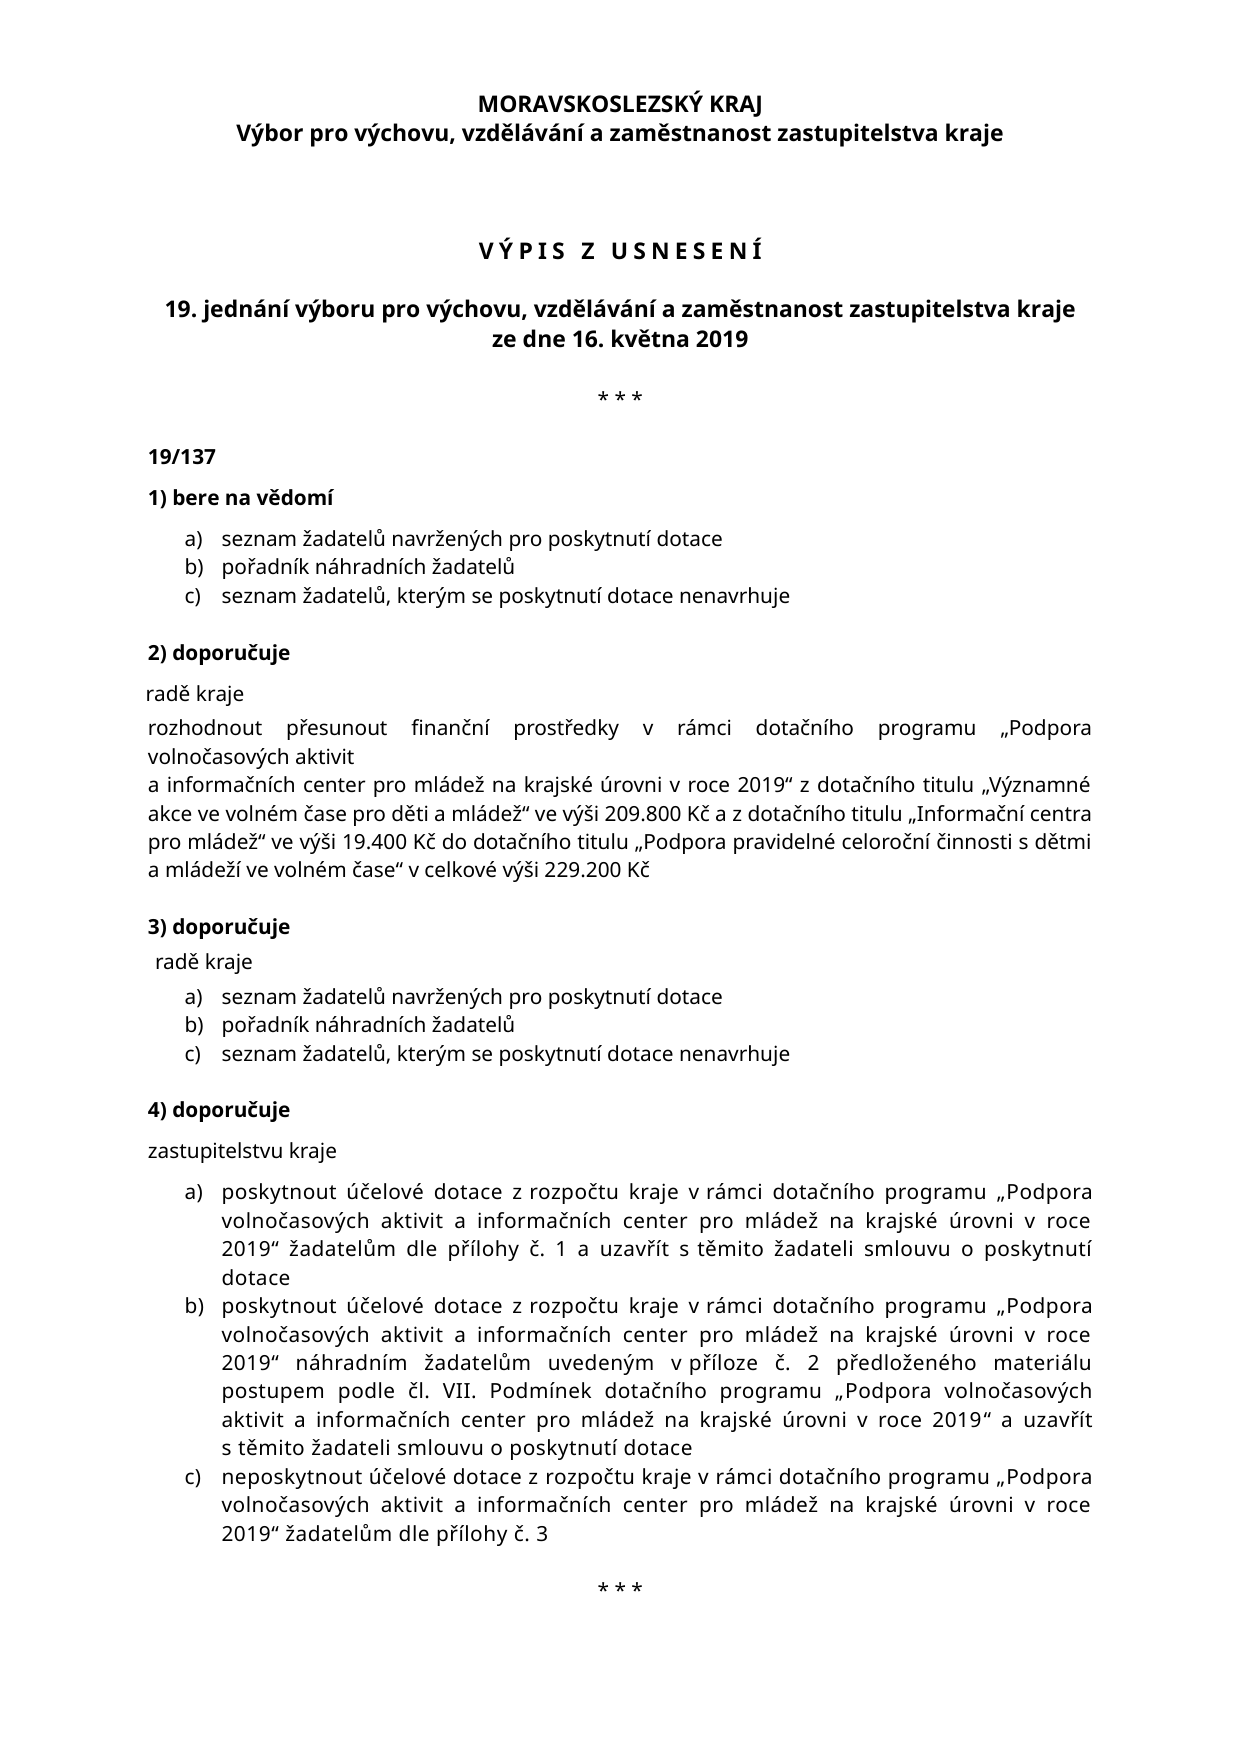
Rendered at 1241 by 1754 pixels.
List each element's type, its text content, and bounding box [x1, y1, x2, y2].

text * * * [148, 1576, 1093, 1605]
text radě kraje [140, 679, 1093, 707]
list pořadník náhradních žadatelů [184, 1010, 1093, 1039]
text VÝPIS Z USNESENÍ [148, 236, 1093, 265]
list pořadník náhradních žadatelů [184, 552, 1093, 581]
text 2) doporučuje [148, 638, 1093, 666]
text ze dne 16. května 2019 [148, 323, 1093, 355]
title neposkytnout účelové dotace z rozpočtu kraje v rámci dotačního programu „Podpora volnočasových aktivit a informačních center pro mládež na krajské úrovni v roce 2019“ žadatelům dle přílohy č. 3 [184, 1462, 1093, 1547]
text 19/137 [148, 442, 1093, 471]
list seznam žadatelů navržených pro poskytnutí dotace [184, 982, 1093, 1010]
list seznam žadatelů navržených pro poskytnutí dotace [184, 524, 1093, 552]
text zastupitelstvu kraje [148, 1137, 1093, 1165]
text rozhodnout přesunout finanční prostředky v rámci dotačního programu „Podpora volnočasových aktivit [148, 713, 1093, 770]
text a informačních center pro mládež na krajské úrovni v roce 2019“ z dotačního titulu „Významné akce ve volném čase pro děti a mládež“ ve výši 209.800 Kč a z dotačního titulu „Informační centra pro mládež“ ve výši 19.400 Kč do dotačního titulu „Podpora pravidelné celoroční činnosti s dětmi a mládeží ve volném čase“ v celkové výši 229.200 Kč [148, 770, 1093, 884]
title poskytnout účelové dotace z rozpočtu kraje v rámci dotačního programu „Podpora volnočasových aktivit a informačních center pro mládež na krajské úrovni v roce 2019“ náhradním žadatelům uvedeným v příloze č. 2 předloženého materiálu postupem podle čl. VII. Podmínek dotačního programu „Podpora volnočasových aktivit a informačních center pro mládež na krajské úrovni v roce 2019“ a uzavřít s těmito žadateli smlouvu o poskytnutí dotace [184, 1291, 1093, 1462]
list radě kraje [155, 947, 1093, 976]
list seznam žadatelů, kterým se poskytnutí dotace nenavrhuje [184, 581, 1093, 609]
text 4) doporučuje [148, 1096, 1093, 1124]
list seznam žadatelů, kterým se poskytnutí dotace nenavrhuje [184, 1039, 1093, 1067]
title poskytnout účelové dotace z rozpočtu kraje v rámci dotačního programu „Podpora volnočasových aktivit a informačních center pro mládež na krajské úrovni v roce 2019“ žadatelům dle přílohy č. 1 a uzavřít s těmito žadateli smlouvu o poskytnutí dotace [184, 1177, 1093, 1291]
text 1) bere na vědomí [148, 483, 1093, 512]
text * * * [148, 384, 1093, 413]
text 19. jednání výboru pro výchovu, vzdělávání a zaměstnanost zastupitelstva kraje [148, 294, 1093, 323]
text 3) doporučuje [148, 912, 1093, 941]
